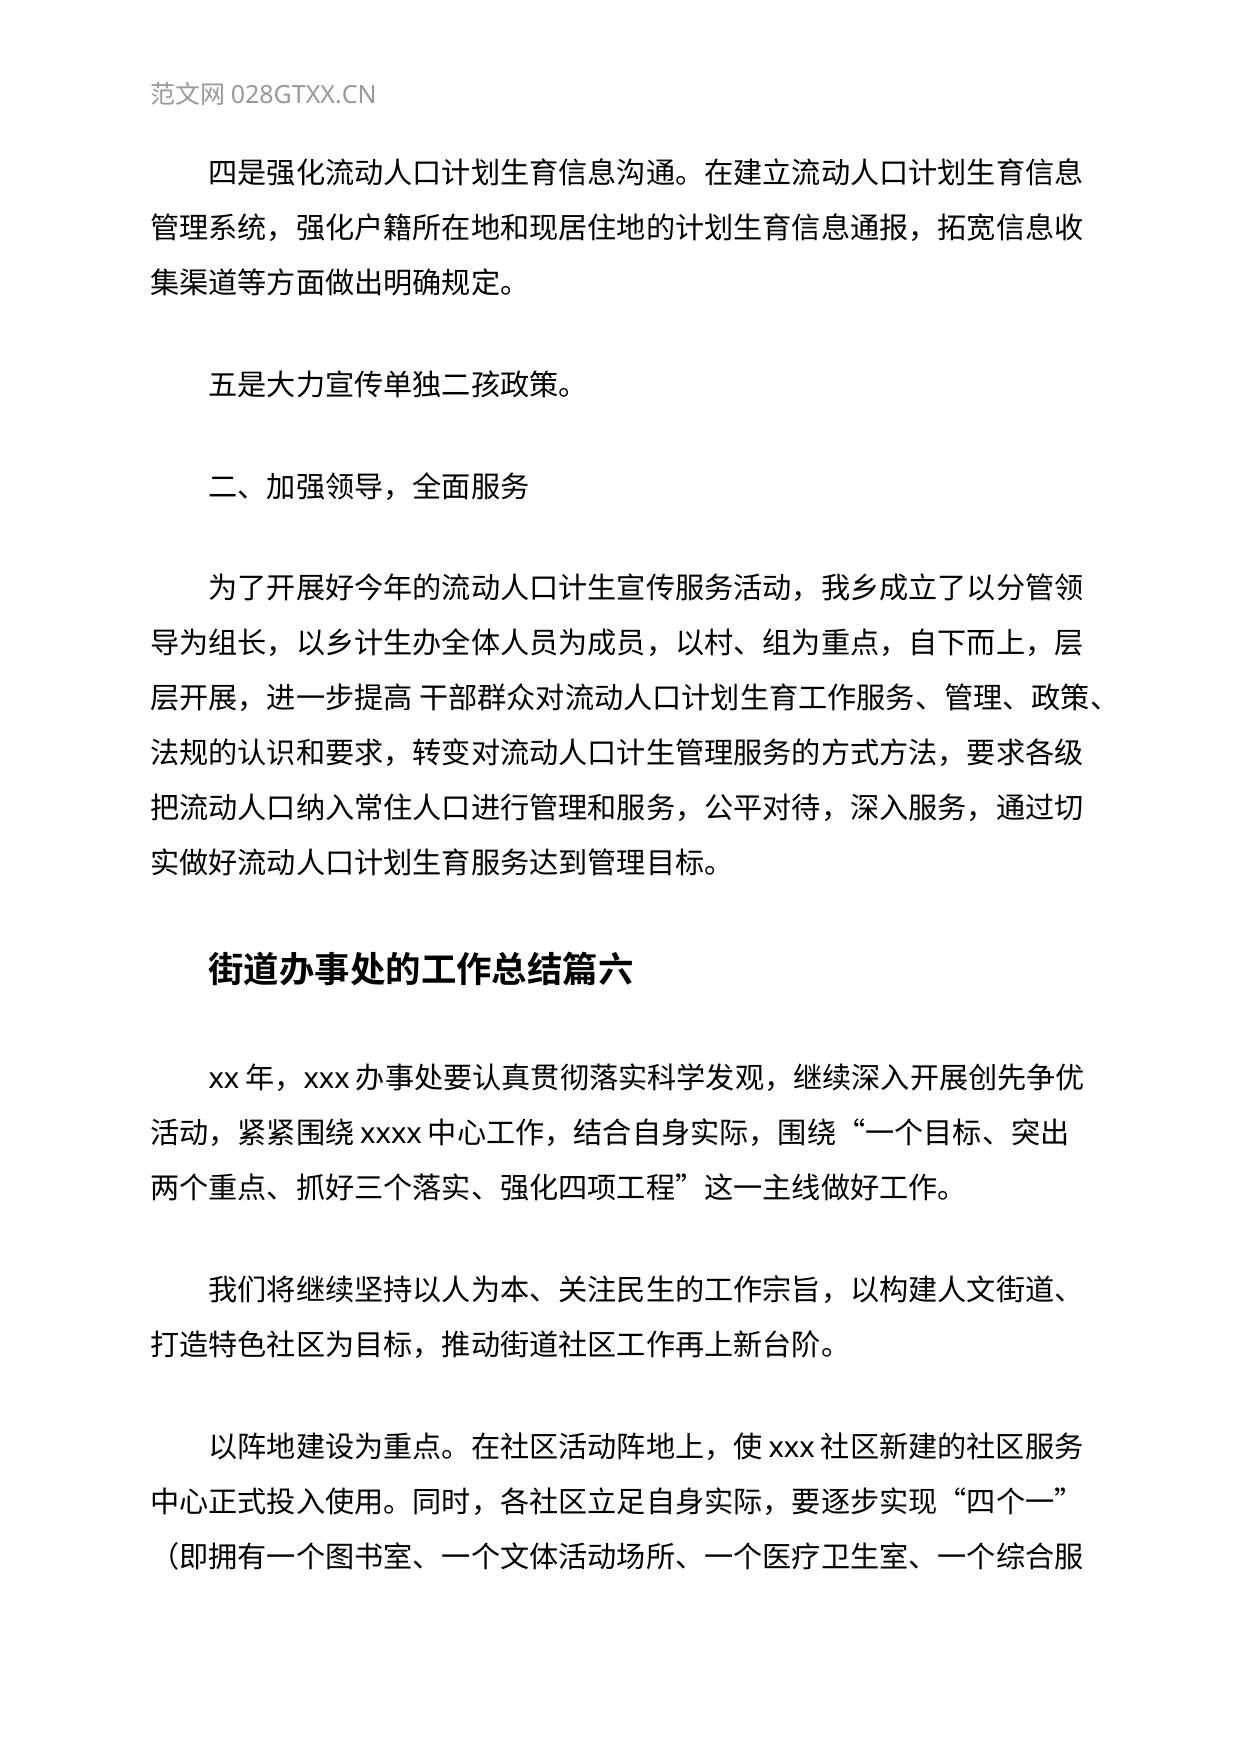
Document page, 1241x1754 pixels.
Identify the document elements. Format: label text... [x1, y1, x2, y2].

text 为了开展好今年的流动人口计生宣传服务活动，我乡成立了以分管领导为组长，以乡计生办全体人员为成员，以村、组为重点，自下而上，层层开展，进一步提高 干部群众对流动人口计划生育工作服务、管理、政策、法规的认识和要求，转变对流动人口计生管理服务的方式方法，要求各级把流动人口纳入常住人口进行管理和服务，公平对待，深入服务，通过切实做好流动人口计划生育服务达到管理目标。 [150, 565, 1090, 882]
text 四是强化流动人口计划生育信息沟通。在建立流动人口计划生育信息管理系统，强化户籍所在地和现居住地的计划生育信息通报，拓宽信息收集渠道等方面做出明确规定。 [150, 150, 1090, 302]
text 五是大力宣传单独二孩政策。 [150, 362, 1090, 404]
text 我们将继续坚持以人为本、关注民生的工作宗旨，以构建人文街道、打造特色社区为目标，推动街道社区工作再上新台阶。 [150, 1267, 1090, 1364]
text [150, 1423, 1090, 1575]
text 街道办事处的工作总结篇六 [150, 941, 1090, 993]
text xx年，xxx办事处要认真贯彻落实科学发观，继续深入开展创先争优活动，紧紧围绕xxxx中心工作，结合自身实际，围绕“一个目标、突出两个重点、抓好三个落实、强化四项工程”这一主线做好工作。 [150, 1055, 1090, 1207]
text 二、加强领导，全面服务 [150, 463, 1090, 506]
